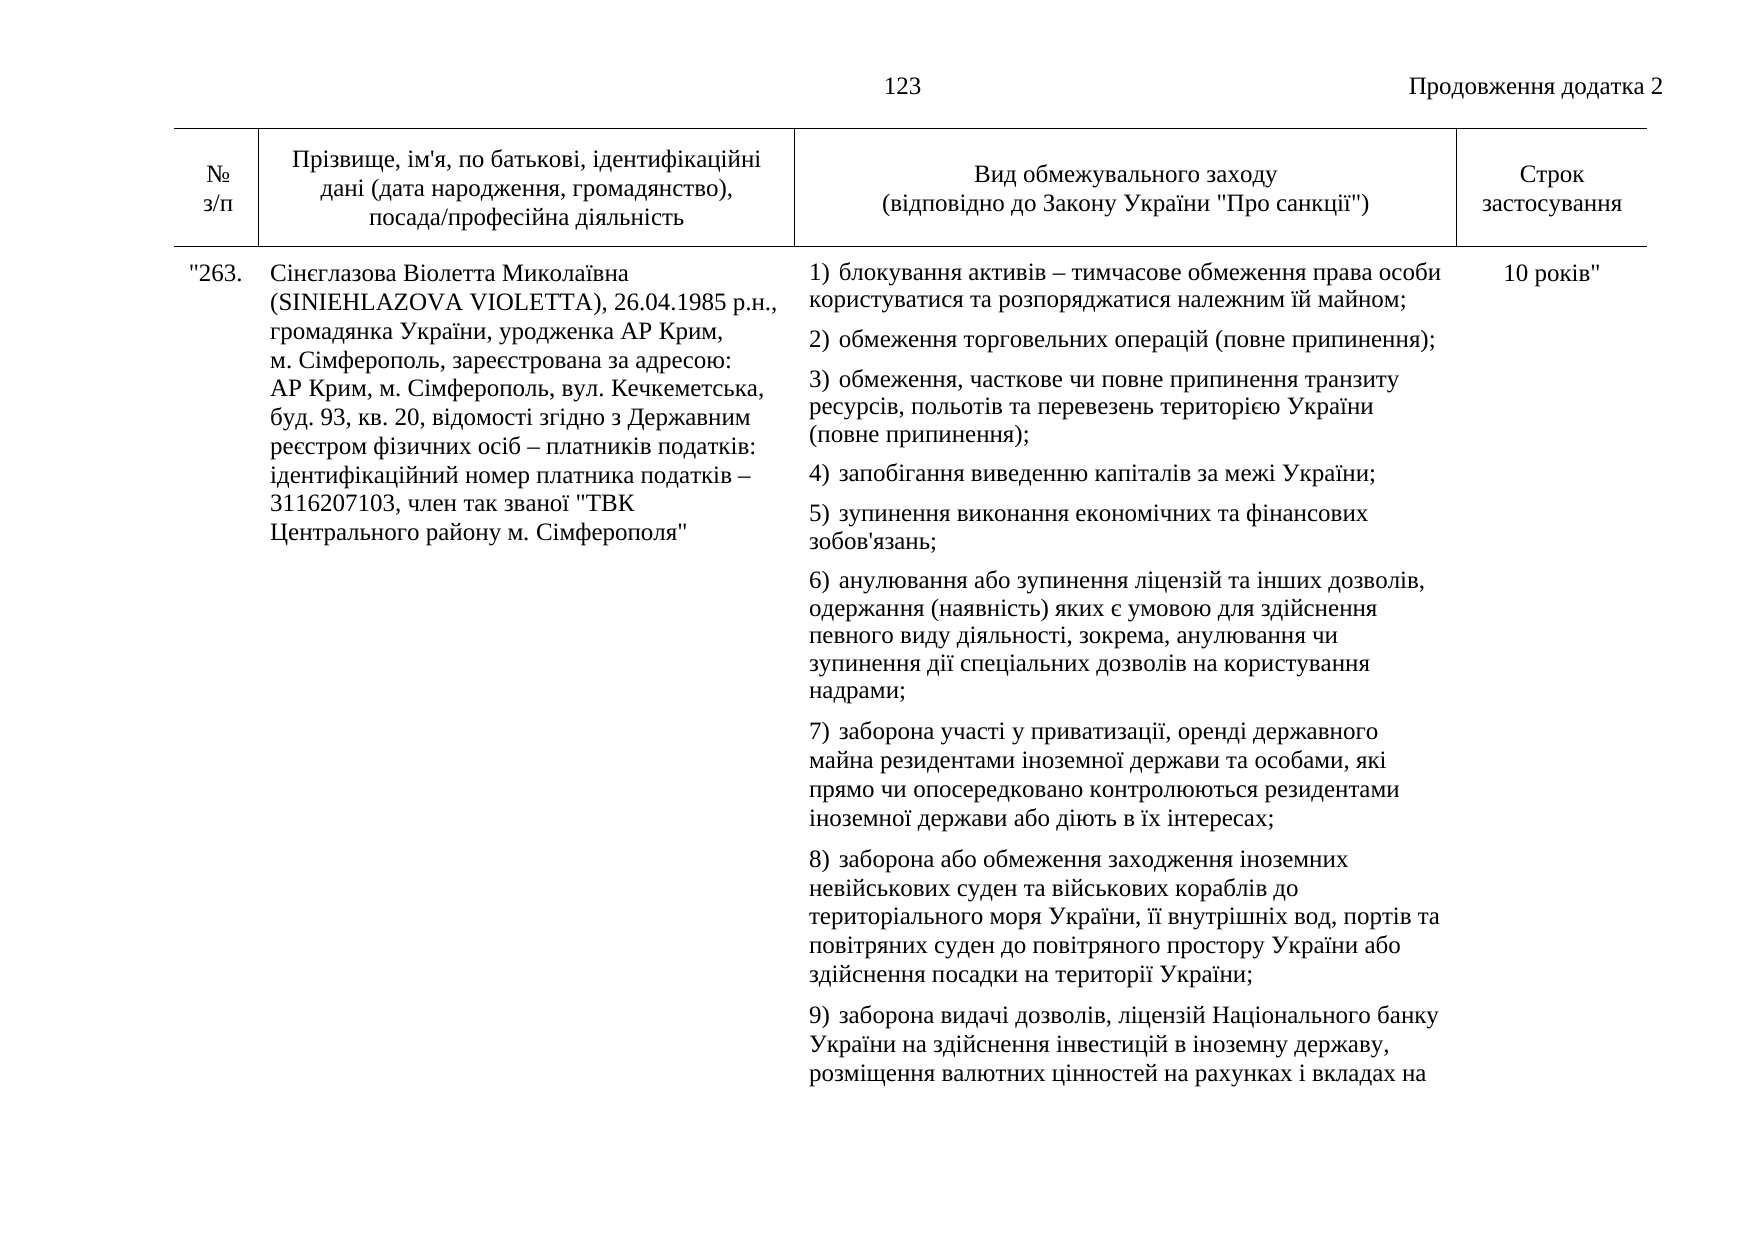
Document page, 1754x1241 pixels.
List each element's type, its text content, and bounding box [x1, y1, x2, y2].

table_header Прізвище, ім'я, по батькові, ідентифікаційні дані (дата народження, громадянство), посада/професійна діяльність [259, 129, 794, 246]
table_cell "263. [174, 247, 259, 1086]
table_header Вид обмежувального заходу (відповідно до Закону України "Про санкції") [795, 129, 1456, 246]
table_header № з/п [174, 129, 258, 246]
table_cell 10 років" [1457, 247, 1647, 1086]
table_header Строк застосування [1457, 129, 1647, 246]
